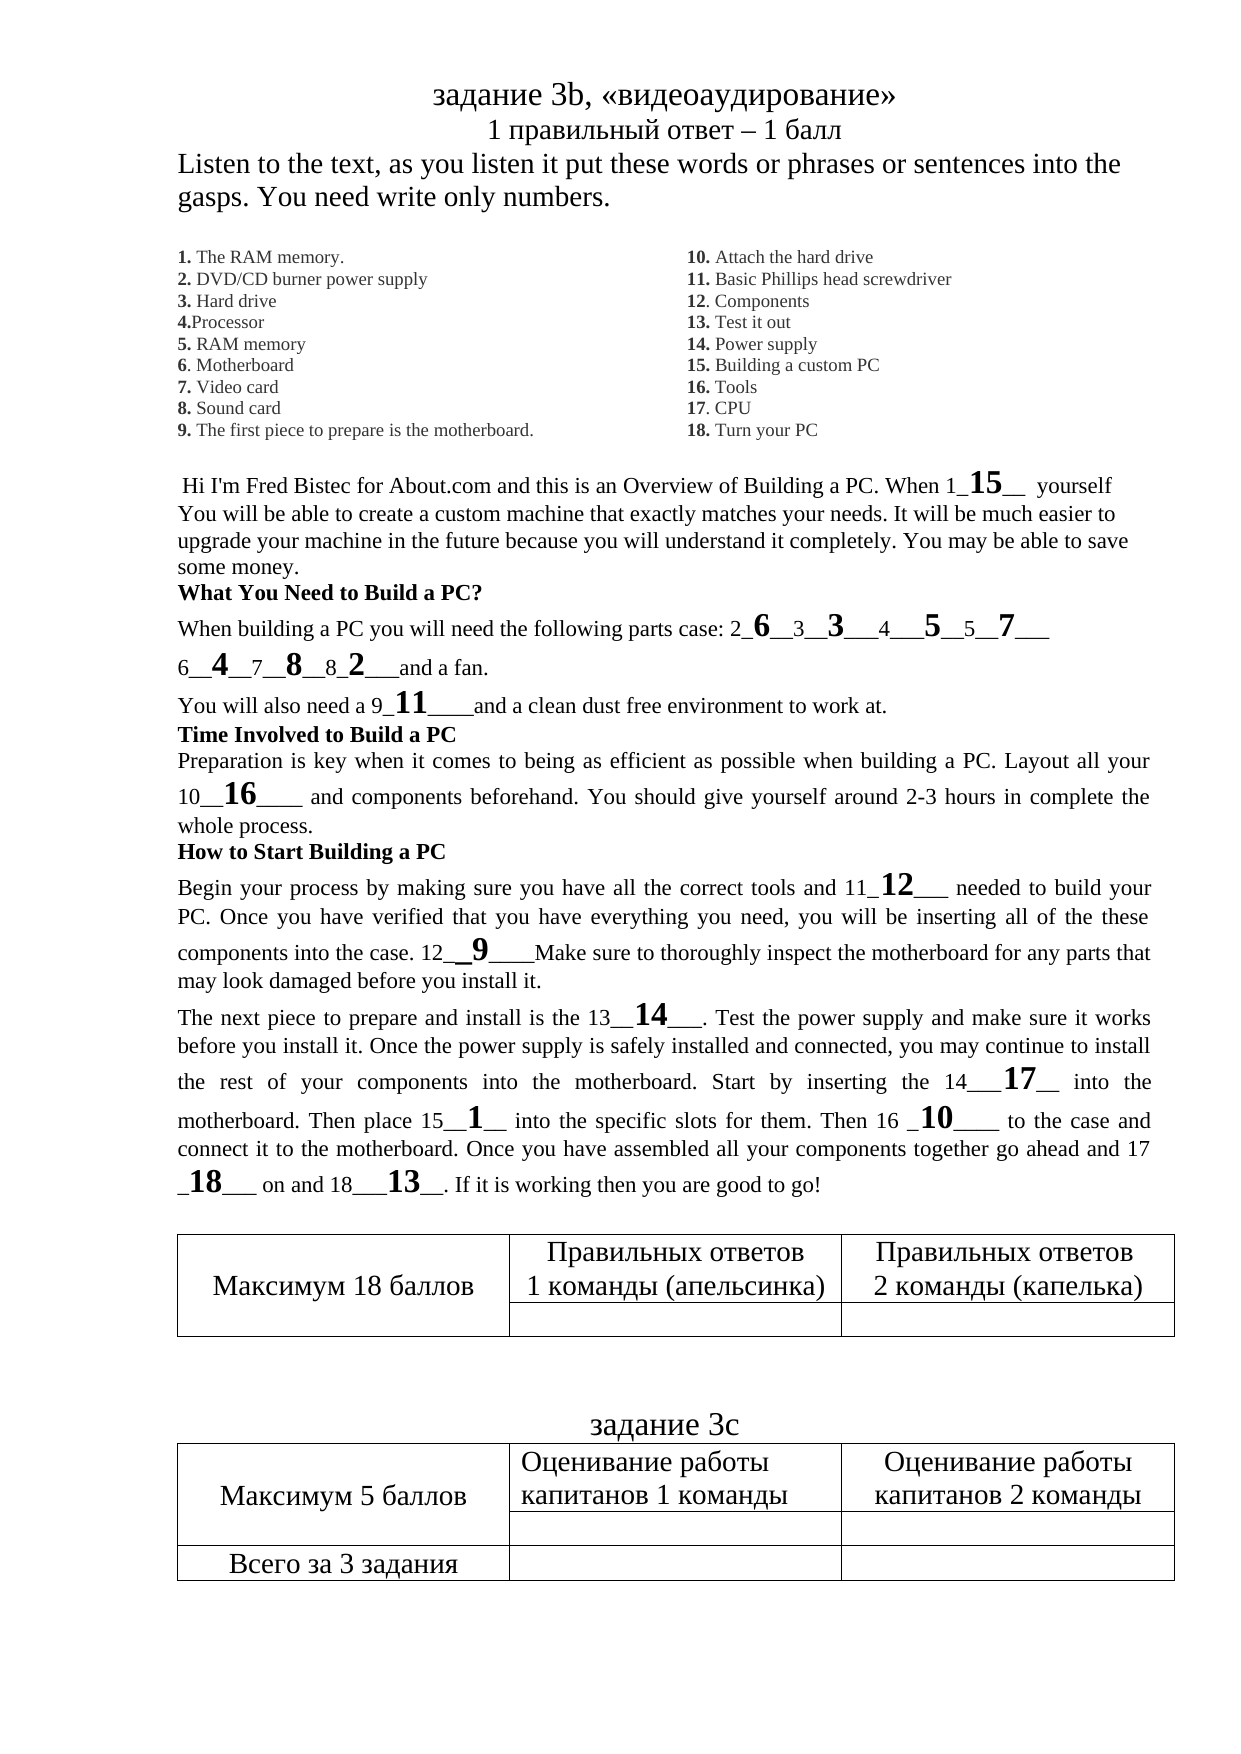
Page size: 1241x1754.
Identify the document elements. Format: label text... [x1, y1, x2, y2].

text 9. The first piece to prepare is the motherboard. [177, 419, 642, 440]
table_cell [842, 1303, 1174, 1336]
table_cell [510, 1303, 841, 1336]
subtitle Time Involved to Build a PC [177, 721, 1152, 747]
table_header Максимум 18 баллов [178, 1235, 509, 1336]
text Preparation is key when it comes to being as efficient as possible when building a PC. Layout all your 10__16____ and components beforehand. You should give yourself around 2-3 hours in complete the whole process. [177, 747, 1152, 838]
table_cell [842, 1512, 1174, 1545]
table_header Оценивание работы капитанов 2 команды [842, 1444, 1174, 1511]
subtitle How to Start Building a PC [177, 838, 1152, 864]
table_cell [510, 1512, 841, 1545]
text The next piece to prepare and install is the 13__14___. Test the power supply and make sure it works before you install it. Once the power supply is safely installed and connected, you may continue to install the rest of your components into the motherboard. Start by inserting the 14___17__ into the motherboard. Then place 15__1__ into the specific slots for them. Then 16 _10____ to the case and connect it to the motherboard. Once you have assembled all your components together go ahead and 17 _18___ on and 18___13__. If it is working then you are good to go! [177, 994, 1152, 1200]
text задание 3с [177, 1404, 1152, 1443]
table_cell [510, 1546, 841, 1580]
table_header Оценивание работы капитанов 1 команды [510, 1444, 841, 1511]
table_header Правильных ответов 2 команды (капелька) [842, 1235, 1174, 1302]
text When building a PC you will need the following parts case: 2_6__3__3___4___5__5__7___ [177, 606, 1152, 644]
text задание 3b, «видеоаудирование» 1 правильный ответ – 1 балл [177, 74, 1152, 146]
table_cell Всего за 3 задания [178, 1546, 509, 1580]
text Hi I'm Fred Bistec for About.com and this is an Overview of Building a PC. When 1_15__ yourself You will be able to create a custom machine that exactly matches your needs. It will be much easier to upgrade your machine in the future because you will understand it completely. You may be able to save some money. [177, 462, 1152, 579]
table_header Максимум 5 баллов [178, 1444, 509, 1545]
text Begin your process by making sure you have all the correct tools and 11_12___ needed to build your PC. Once you have verified that you have everything you need, you will be inserting all of the these components into the case. 12__9____Make sure to thoroughly inspect the motherboard for any parts that may look damaged before you install it. [177, 864, 1152, 994]
text 10. Attach the hard drive 11. Basic Phillips head screwdriver 12. Components 13. Test it out 14. Power supply 15. Building a custom PC 16. Tools 17. CPU 18. Turn your PC [687, 246, 1152, 440]
text Listen to the text, as you listen it put these words or phrases or sentences into the gasps. You need write only numbers. [177, 146, 1152, 213]
subtitle What You Need to Build a PC? [177, 579, 1152, 606]
text You will also need a 9_11____and a clean dust free environment to work at. [177, 682, 1152, 721]
table_cell [842, 1546, 1174, 1580]
table_header Правильных ответов 1 команды (апельсинка) [510, 1235, 841, 1302]
text 1. The RAM memory. 2. DVD/CD burner power supply 3. Hard drive 4.Processor 5. RAM memory 6. Motherboard 7. Video card 8. Sound card [177, 246, 642, 419]
text 6__4__7__8__8_2___and a fan. [177, 644, 1152, 682]
